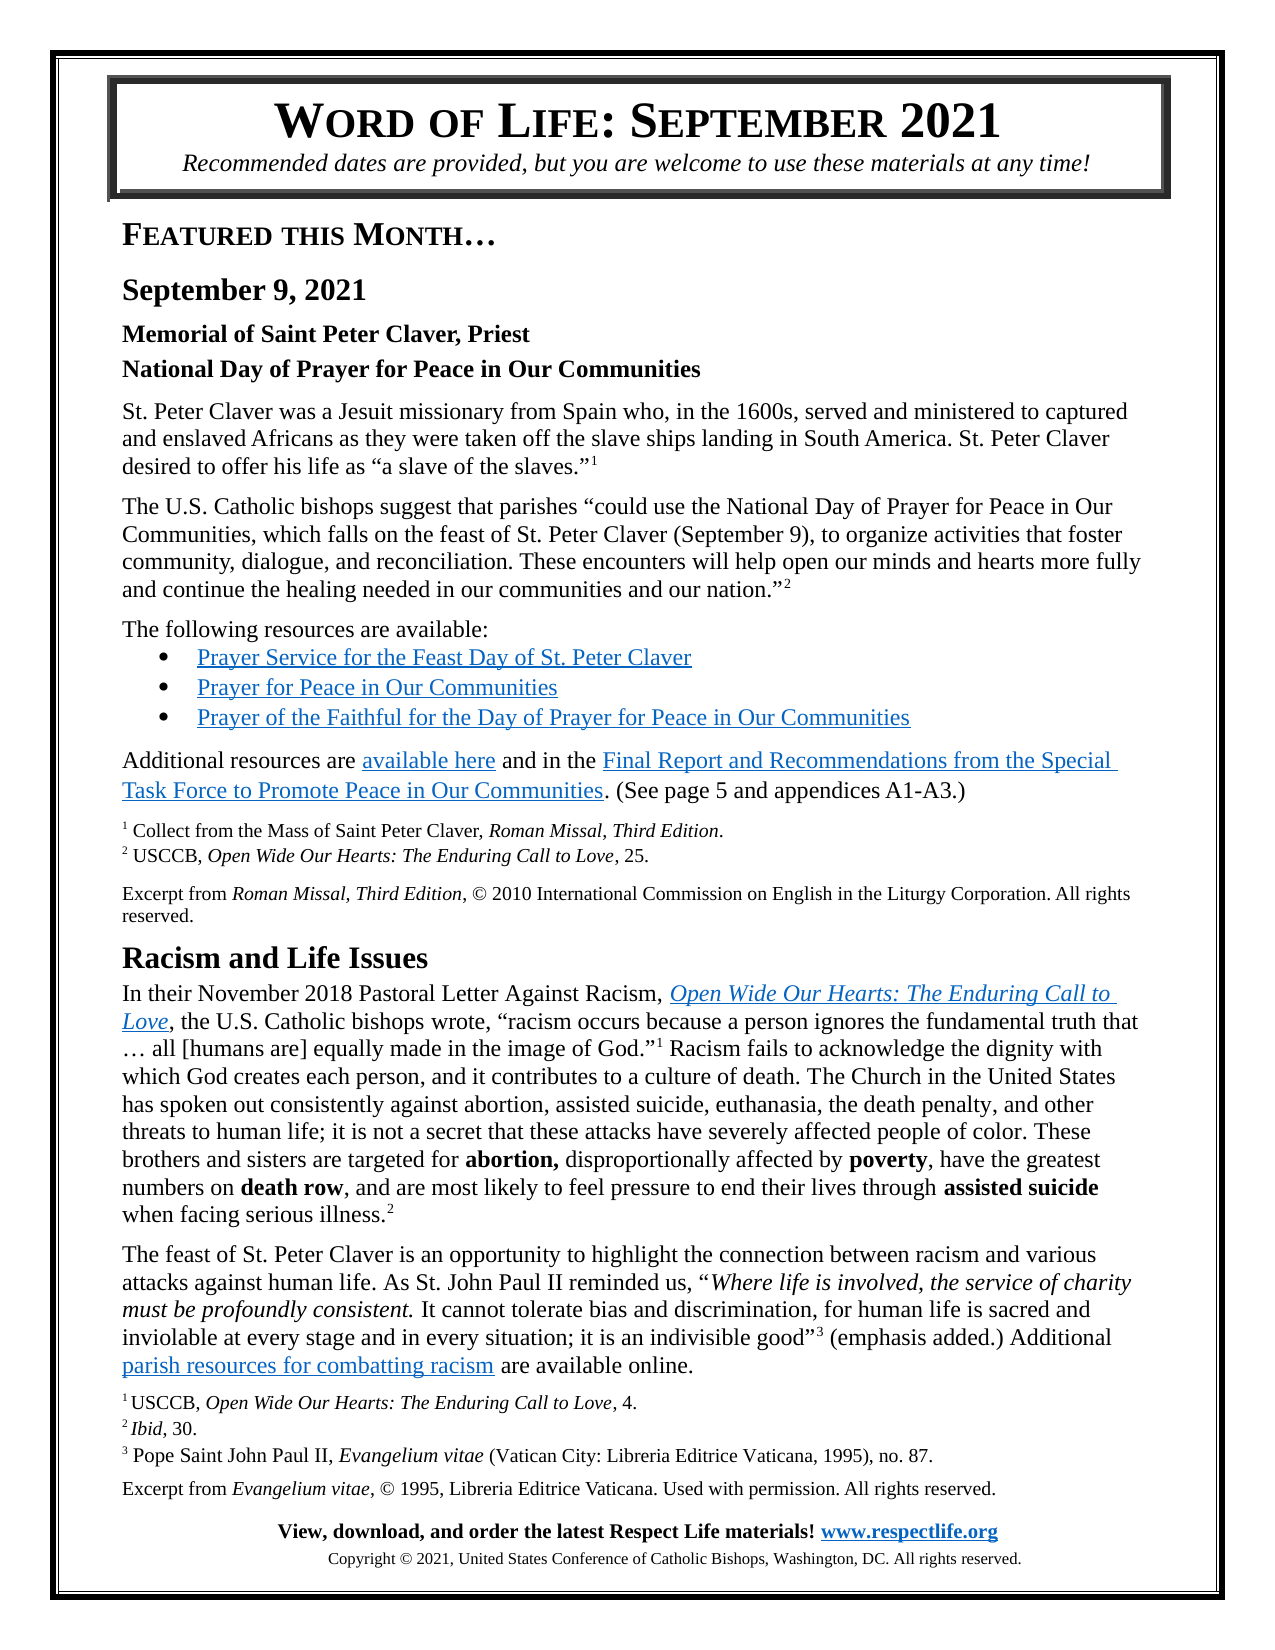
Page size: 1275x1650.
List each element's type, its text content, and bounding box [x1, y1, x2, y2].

text Memorial of Saint Peter Claver, Priest National Day of Prayer for Peace in Our Communities [122, 319, 1153, 384]
text Word of Life: September 2021 [120, 88, 1161, 134]
text 3 Pope Saint John Paul II, Evangelium vitae (Vatican City: Libreria Editrice Vaticana, 1995), no. 87. [122, 1443, 1153, 1467]
text The following resources are available: [122, 615, 1153, 643]
text 2 USCCB, Open Wide Our Hearts: The Enduring Call to Love, 25. [122, 844, 1153, 867]
text 1 USCCB, Open Wide Our Hearts: The Enduring Call to Love, 4. [122, 1391, 1153, 1413]
text 1 Collect from the Mass of Saint Peter Claver, Roman Missal, Third Edition. [122, 819, 1153, 842]
list Prayer Service for the Feast Day of St. Peter Claver [159, 643, 1153, 670]
list Prayer for Peace in Our Communities [159, 673, 1153, 701]
list Prayer of the Faithful for the Day of Prayer for Peace in Our Communities [159, 703, 1153, 731]
text Excerpt from Roman Missal, Third Edition, © 2010 International Commission on English in the Liturgy Corporation. All rights reserved. [122, 882, 1153, 927]
text Racism and Life Issues [122, 940, 1153, 976]
text St. Peter Claver was a Jesuit missionary from Spain who, in the 1600s, served and ministered to captured and enslaved Africans as they were taken off the slave ships landing in South America. St. Peter Claver desired to offer his life as “a slave of the slaves.”1 [122, 397, 1153, 479]
text The feast of St. Peter Claver is an opportunity to highlight the connection between racism and various attacks against human life. As St. John Paul II reminded us, “Where life is involved, the service of charity must be profoundly consistent. It cannot tolerate bias and discrimination, for human life is sacred and inviolable at every stage and in every situation; it is an indivisible good”3 (emphasis added.) Additional parish resources for combatting racism are available online. [122, 1240, 1153, 1378]
text Excerpt from Evangelium vitae, © 1995, Libreria Editrice Vaticana. Used with permission. All rights reserved. [122, 1477, 1153, 1500]
text September 9, 2021 [122, 271, 1153, 307]
text Recommended dates are provided, but you are welcome to use these materials at any time! [120, 134, 1161, 189]
text The U.S. Catholic bishops suggest that parishes “could use the National Day of Prayer for Peace in Our Communities, which falls on the feast of St. Peter Claver (September 9), to organize activities that foster community, dialogue, and reconciliation. These encounters will help open our minds and hearts more fully and continue the healing needed in our communities and our nation.”2 [122, 492, 1153, 602]
text 2 Ibid, 30. [122, 1417, 1153, 1440]
text Additional resources are available here and in the Final Report and Recommendations from the Special Task Force to Promote Peace in Our Communities. (See page 5 and appendices A1-A3.) [122, 746, 1153, 804]
text Featured this Month… [122, 214, 1153, 253]
text In their November 2018 Pastoral Letter Against Racism, Open Wide Our Hearts: The Enduring Call to Love, the U.S. Catholic bishops wrote, “racism occurs because a person ignores the fundamental truth that … all [humans are] equally made in the image of God.”1 Racism fails to acknowledge the dignity with which God creates each person, and it contributes to a culture of death. The Church in the United States has spoken out consistently against abortion, assisted suicide, euthanasia, the death penalty, and other threats to human life; it is not a secret that these attacks have severely affected people of color. These brothers and sisters are targeted for abortion, disproportionally affected by poverty, have the greatest numbers on death row, and are most likely to feel pressure to end their lives through assisted suicide when facing serious illness.2 [122, 979, 1153, 1228]
